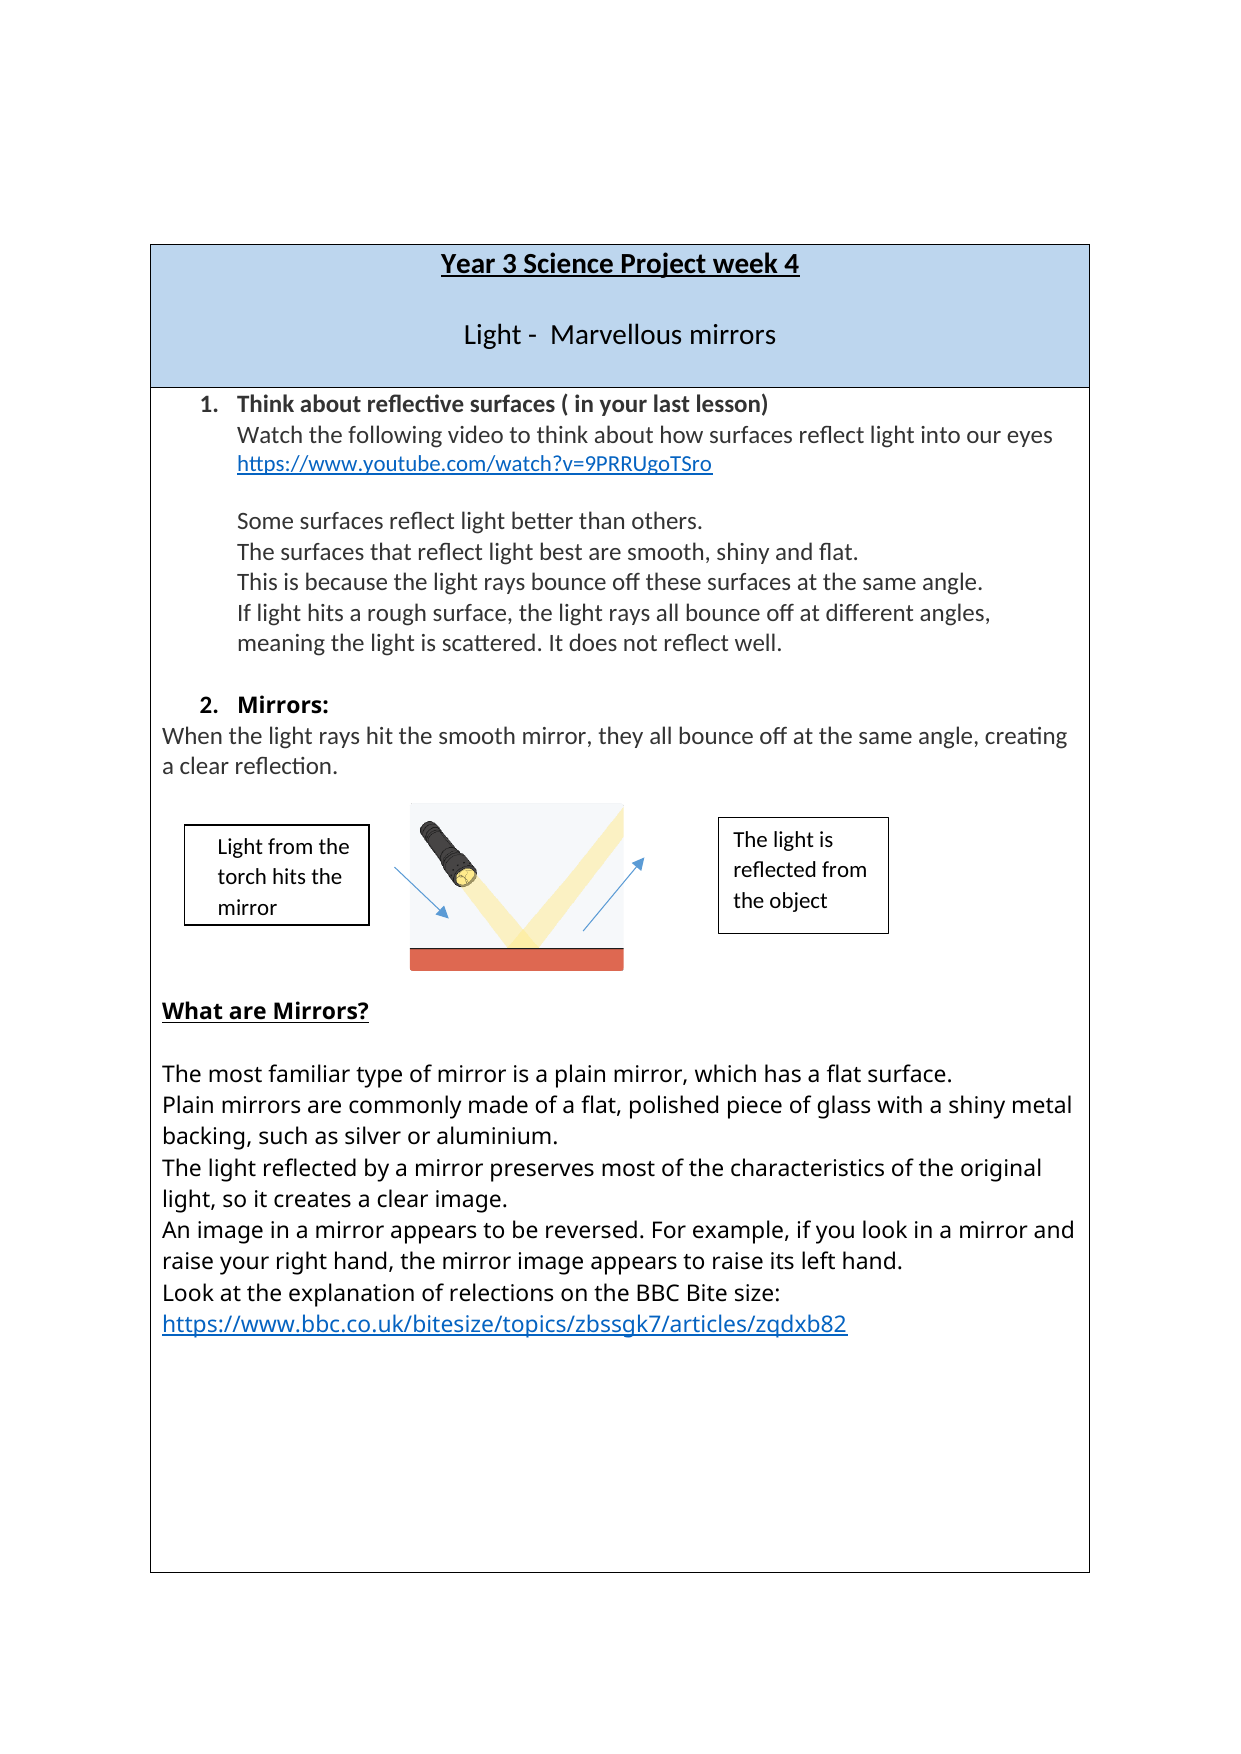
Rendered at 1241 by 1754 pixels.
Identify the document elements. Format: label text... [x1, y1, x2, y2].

table_header Year 3 Science Project week 4 Light - Marvellous mirrors [151, 245, 1089, 387]
picture [409, 803, 624, 971]
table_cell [151, 388, 1089, 1572]
